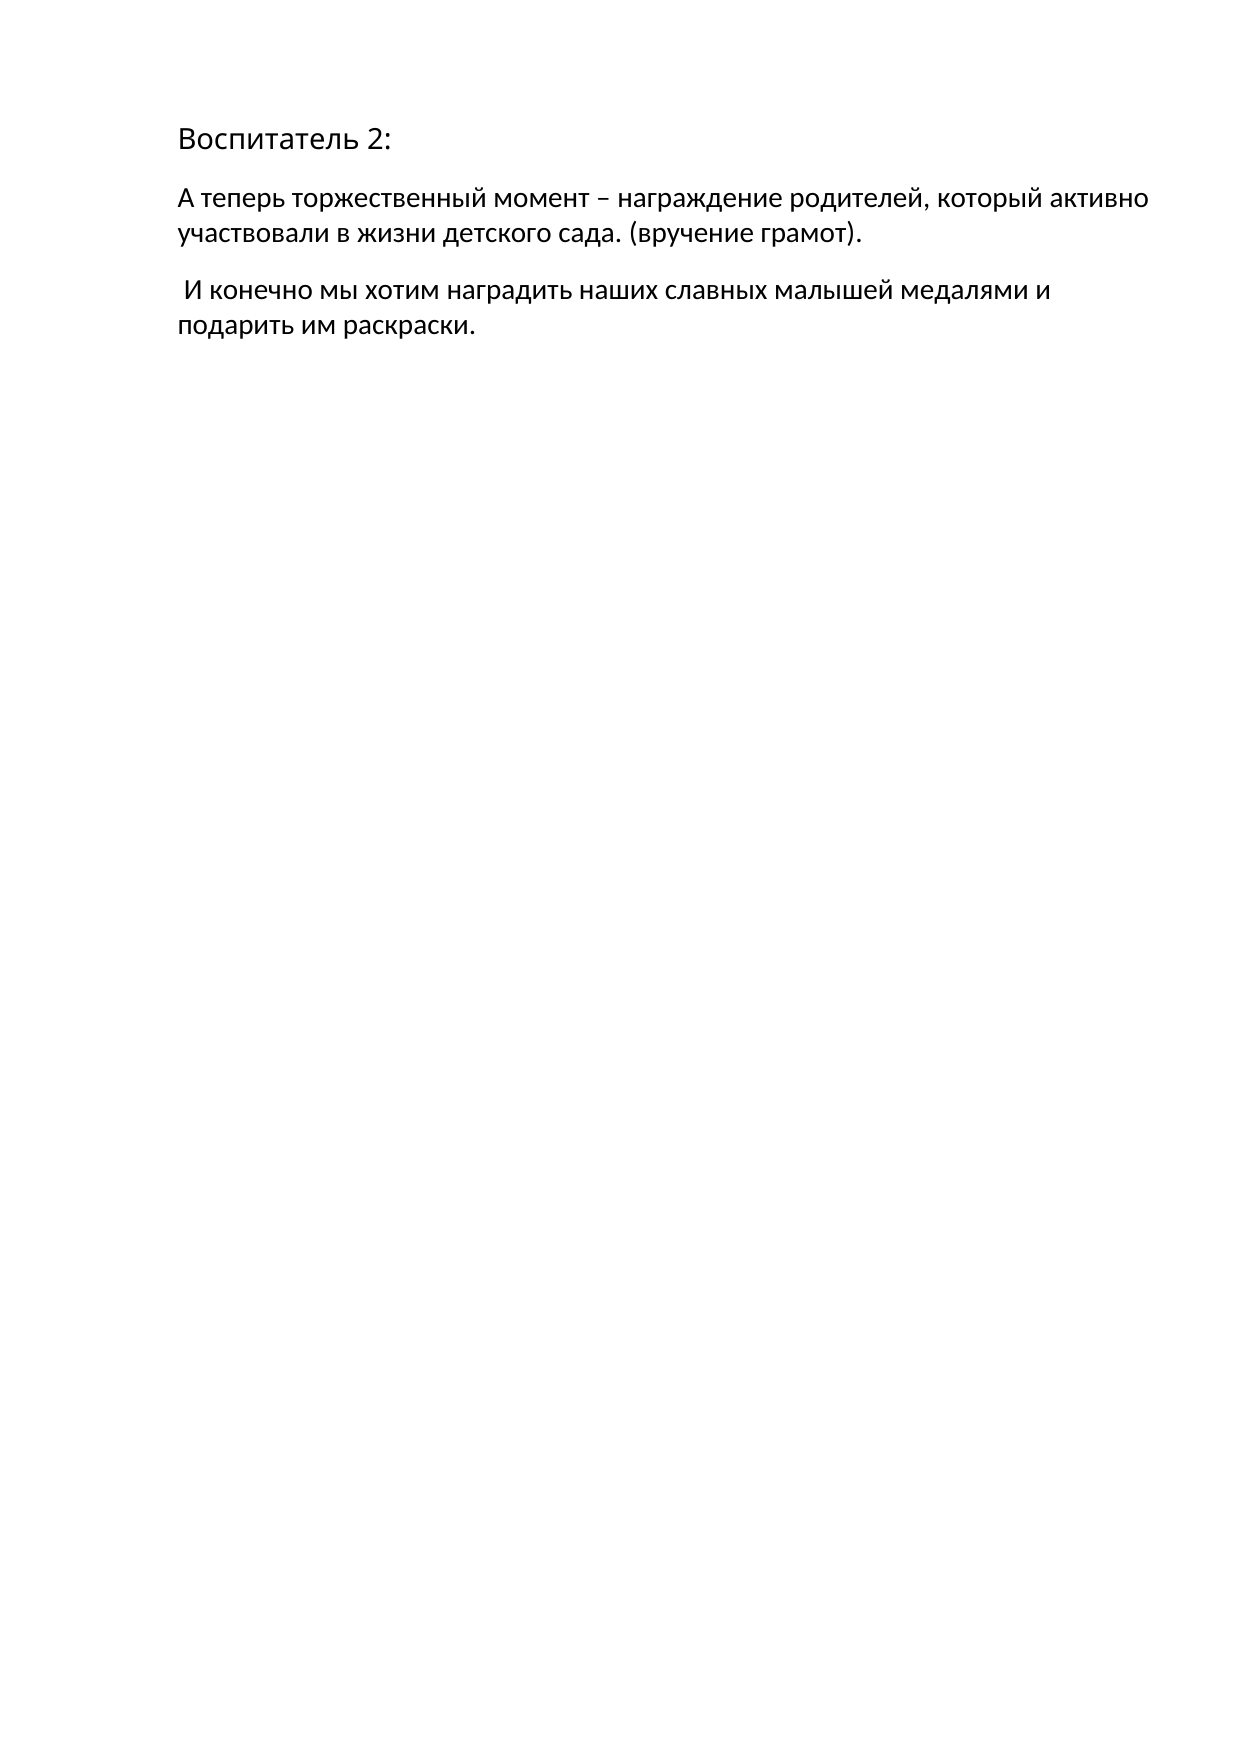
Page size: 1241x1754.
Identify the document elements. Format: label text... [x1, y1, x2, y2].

text И конечно мы хотим наградить наших славных малышей медалями и подарить им раскраски. [177, 271, 1152, 342]
text А теперь торжественный момент – награждение родителей, который активно участвовали в жизни детского сада. (вручение грамот). [177, 179, 1152, 250]
text Воспитатель 2: [177, 118, 1152, 158]
